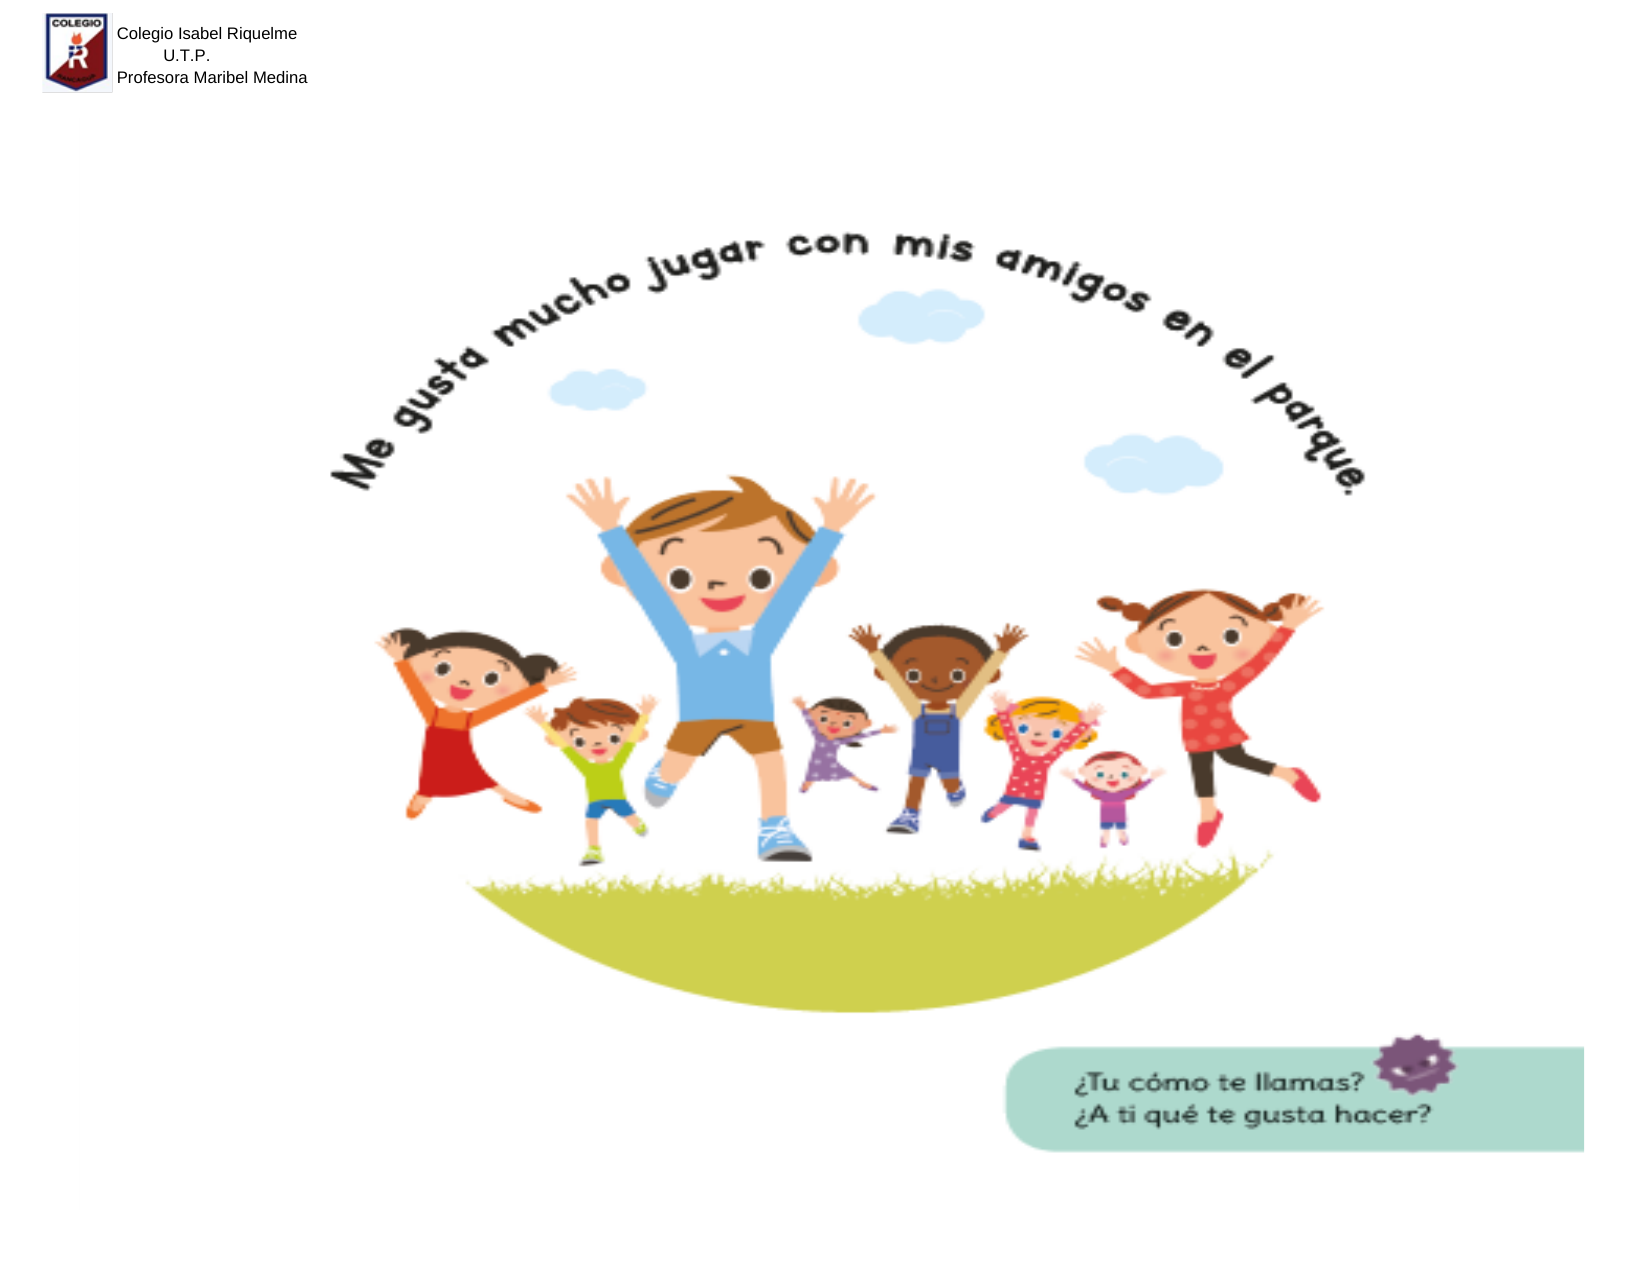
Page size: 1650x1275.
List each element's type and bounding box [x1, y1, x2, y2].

picture [78, 118, 1585, 1210]
picture [42, 13, 114, 94]
